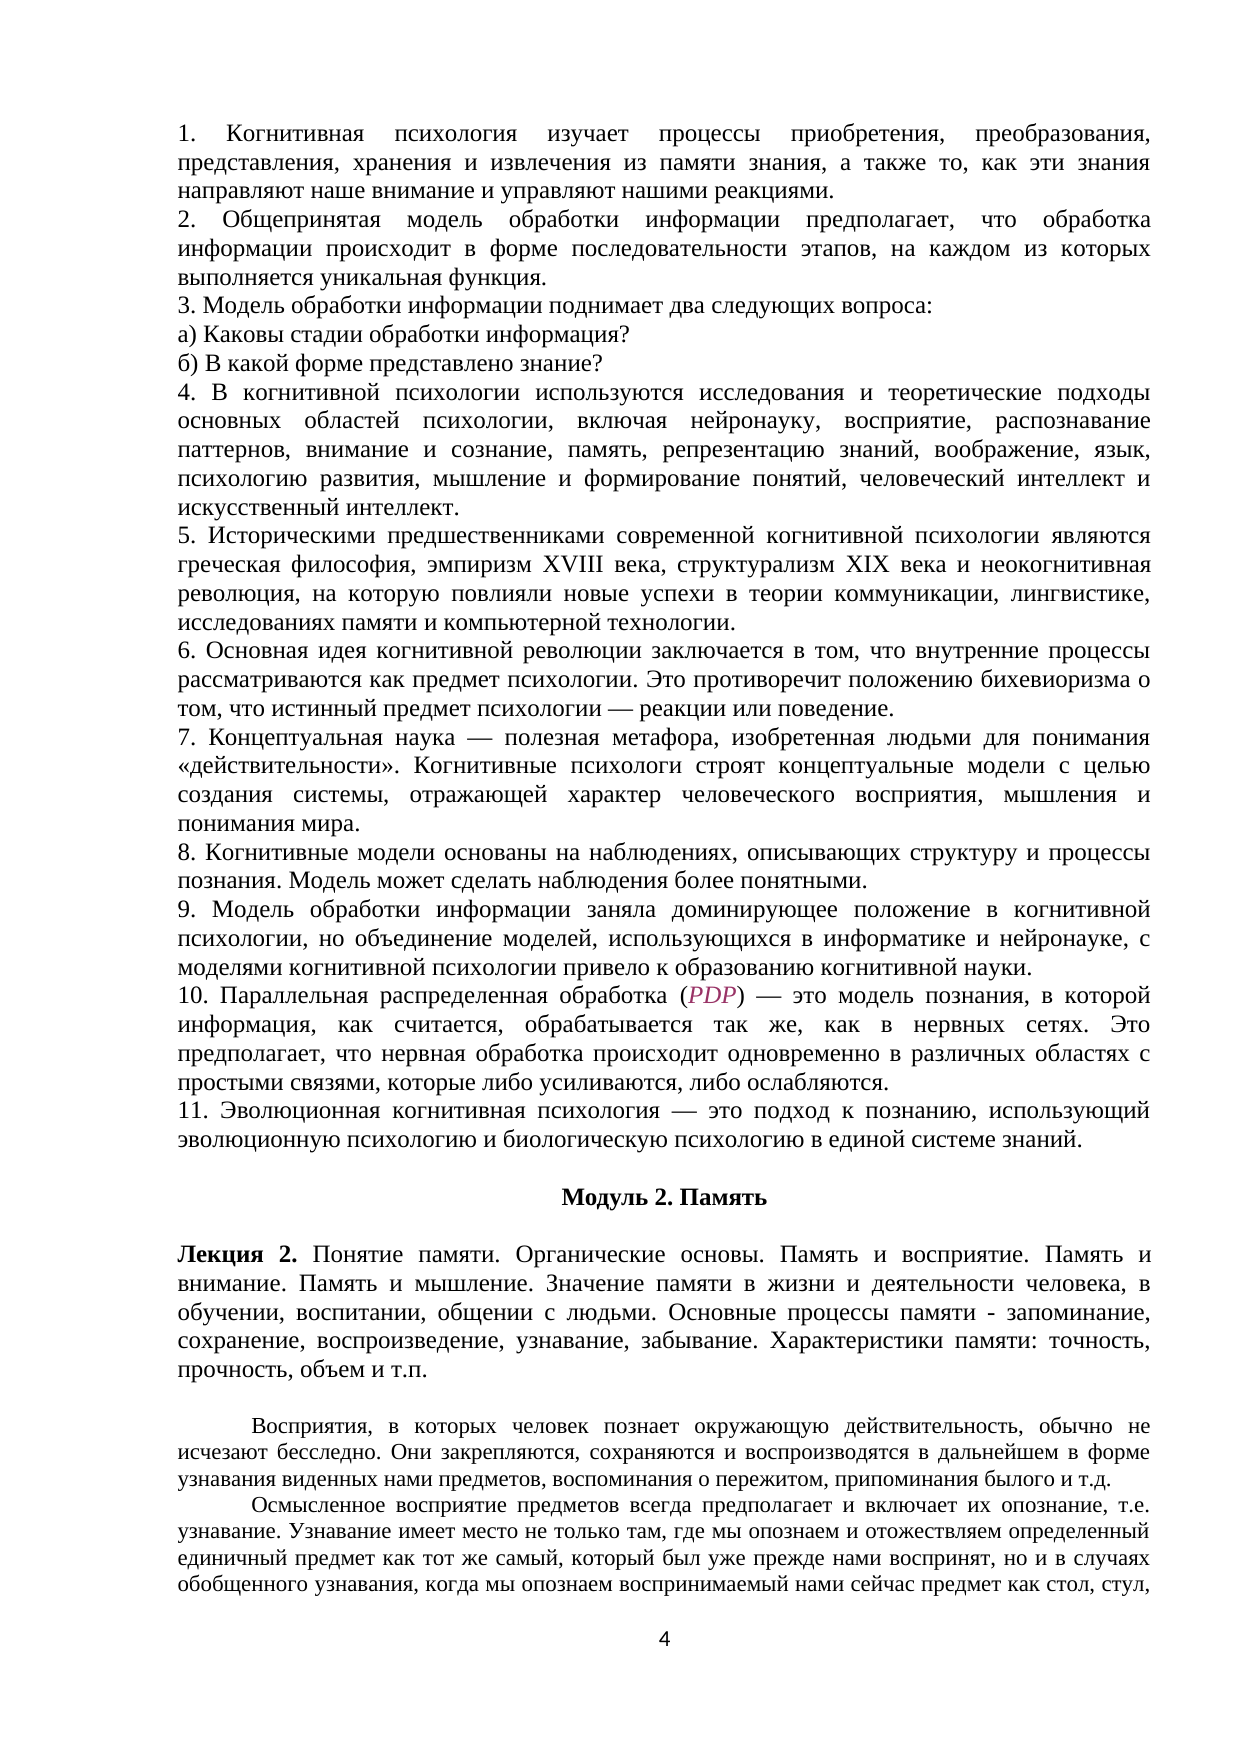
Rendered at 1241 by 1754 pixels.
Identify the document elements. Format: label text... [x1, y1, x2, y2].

text а) Каковы стадии обработки информация? [177, 319, 1152, 348]
text 8. Когнитивные модели основаны на наблюдениях, описывающих структуру и процессы познания. Модель может сделать наблюдения более понятными. [177, 837, 1152, 894]
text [177, 1491, 1152, 1596]
text 2. Общепринятая модель обработки информации предполагает, что обработка информации происходит в форме последовательности этапов, на каждом из которых выполняется уникальная функция. [177, 204, 1152, 291]
text Восприятия, в которых человек познает окружающую действительность, обычно не исчезают бесследно. Они закрепляются, сохраняются и воспроизводятся в дальнейшем в форме узнавания виденных нами предметов, воспоминания о пережитом, припоминания былого и т.д. [177, 1412, 1152, 1491]
text б) В какой форме представлено знание? [177, 348, 1152, 377]
text 9. Модель обработки информации заняла доминирующее положение в когнитивной психологии, но объединение моделей, использующихся в информатике и нейронауке, с моделями когнитивной психологии привело к образованию когнитивной науки. [177, 894, 1152, 981]
text Лекция 2. Понятие памяти. Органические основы. Память и восприятие. Память и внимание. Память и мышление. Значение памяти в жизни и деятельности человека, в обучении, воспитании, общении с людьми. Основные процессы памяти - запоминание, сохранение, воспроизведение, узнавание, забывание. Характеристики памяти: точность, прочность, объем и т.п. [177, 1239, 1152, 1383]
text 1. Когнитивная психология изучает процессы приобретения, преобразования, представления, хранения и извлечения из памяти знания, а также то, как эти знания направляют наше внимание и управляют нашими реакциями. [177, 118, 1152, 204]
text Модуль 2. Память [177, 1182, 1152, 1211]
text 7. Концептуальная наука — полезная метафора, изобретенная людьми для понимания «действительности». Когнитивные психологи строят концептуальные модели с целью создания системы, отражающей характер человеческого восприятия, мышления и понимания мира. [177, 722, 1152, 837]
text 11. Эволюционная когнитивная психология — это подход к познанию, использующий эволюционную психологию и биологическую психологию в единой системе знаний. [177, 1096, 1152, 1153]
text 5. Историческими предшественниками современной когнитивной психологии являются греческая философия, эмпиризм XVIII века, структурализм XIX века и неокогнитивная революция, на которую повлияли новые успехи в теории коммуникации, лингвистике, исследованиях памяти и компьютерной технологии. [177, 521, 1152, 636]
text 6. Основная идея когнитивной революции заключается в том, что внутренние процессы рассматриваются как предмет психологии. Это противоречит положению бихевиоризма о том, что истинный предмет психологии — реакции или поведение. [177, 636, 1152, 722]
text 10. Параллельная распределенная обработка (PDP) — это модель познания, в которой информация, как считается, обрабатывается так же, как в нервных сетях. Это предполагает, что нервная обработка происходит одновременно в различных областях с простыми связями, которые либо усиливаются, либо ослабляются. [177, 981, 1152, 1096]
text 4. В когнитивной психологии используются исследования и теоретические подходы основных областей психологии, включая нейронауку, восприятие, распознавание паттернов, внимание и сознание, память, репрезентацию знаний, воображение, язык, психологию развития, мышление и формирование понятий, человеческий интеллект и искусственный интеллект. [177, 377, 1152, 521]
text 3. Модель обработки информации поднимает два следующих вопроса: [177, 291, 1152, 319]
